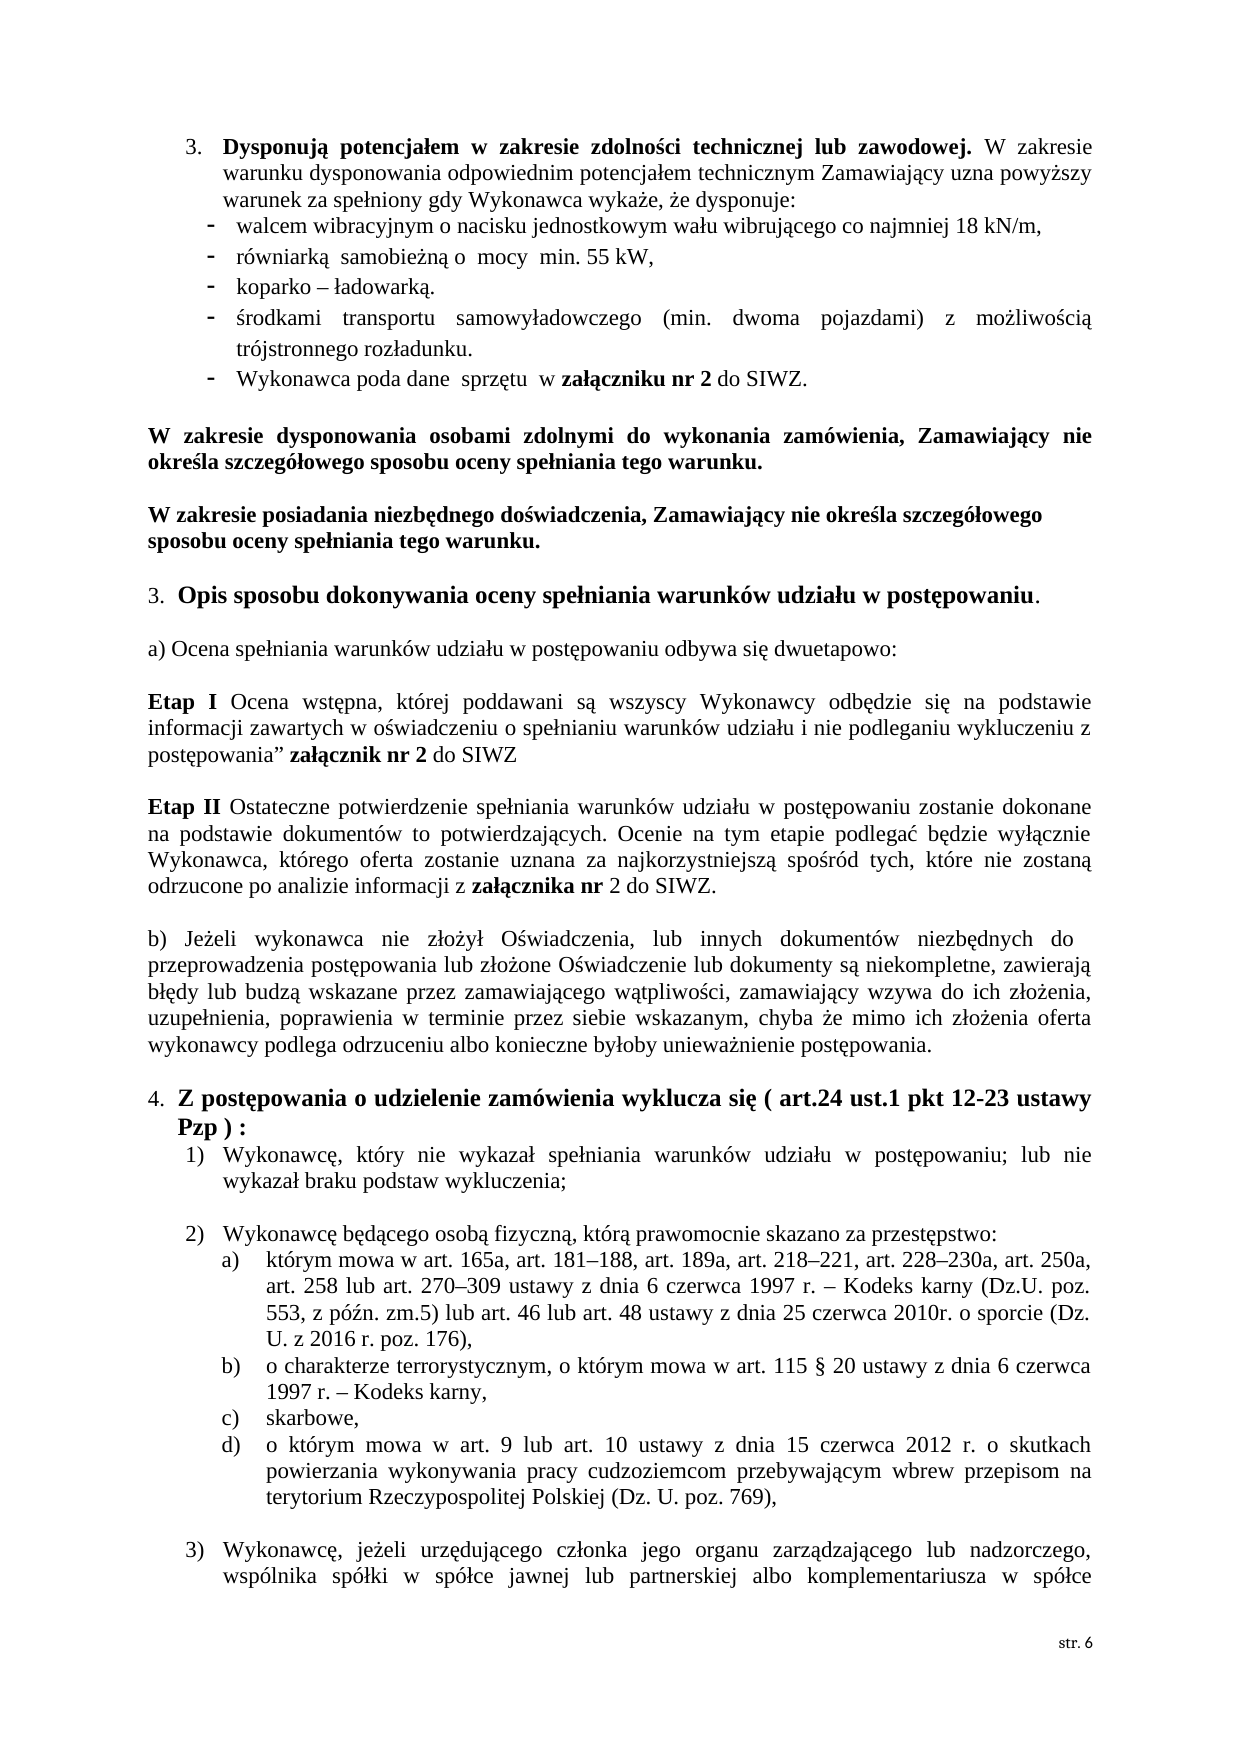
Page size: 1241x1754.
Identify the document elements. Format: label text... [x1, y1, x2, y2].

list o charakterze terrorystycznym, o którym mowa w art. 115 § 20 ustawy z dnia 6 czerwca 1997 r. – Kodeks karny, [221, 1352, 1093, 1404]
text b) Jeżeli wykonawca nie złożył Oświadczenia, lub innych dokumentów niezbędnych do przeprowadzenia postępowania lub złożone Oświadczenie lub dokumenty są niekompletne, zawierają błędy lub budzą wskazane przez zamawiającego wątpliwości, zamawiający wzywa do ich złożenia, uzupełnienia, poprawienia w terminie przez siebie wskazanym, chyba że mimo ich złożenia oferta wykonawcy podlega odrzuceniu albo konieczne byłoby unieważnienie postępowania. [148, 925, 1093, 1057]
list równiarką samobieżną o mocy min. 55 kW, [207, 243, 1093, 269]
list koparko – ładowarką. [207, 273, 1093, 300]
list Wykonawcę będącego osobą fizyczną, którą prawomocnie skazano za przestępstwo: [185, 1220, 1093, 1246]
list Z postępowania o udzielenie zamówienia wyklucza się ( art.24 ust.1 pkt 12-23 ustawy Pzp ) : [148, 1083, 1093, 1141]
list środkami transportu samowyładowczego (min. dwoma pojazdami) z możliwością trójstronnego rozładunku. [207, 304, 1093, 361]
list Wykonawcę, który nie wykazał spełniania warunków udziału w postępowaniu; lub nie wykazał braku podstaw wykluczenia; [185, 1141, 1093, 1193]
list którym mowa w art. 165a, art. 181–188, art. 189a, art. 218–221, art. 228–230a, art. 250a, art. 258 lub art. 270–309 ustawy z dnia 6 czerwca 1997 r. – Kodeks karny (Dz.U. poz. 553, z późn. zm.5) lub art. 46 lub art. 48 ustawy z dnia 25 czerwca 2010r. o sporcie (Dz. U. z 2016 r. poz. 176), [221, 1246, 1093, 1352]
text a) Ocena spełniania warunków udziału w postępowaniu odbywa się dwuetapowo: [148, 635, 1093, 662]
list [185, 1536, 1093, 1589]
text Etap I Ocena wstępna, której poddawani są wszyscy Wykonawcy odbędzie się na podstawie informacji zawartych w oświadczeniu o spełnianiu warunków udziału i nie podleganiu wykluczeniu z postępowania” załącznik nr 2 do SIWZ [148, 688, 1093, 767]
list Opis sposobu dokonywania oceny spełniania warunków udziału w postępowaniu. [148, 580, 1093, 609]
text W zakresie dysponowania osobami zdolnymi do wykonania zamówienia, Zamawiający nie określa szczegółowego sposobu oceny spełniania tego warunku. [148, 422, 1093, 475]
list o którym mowa w art. 9 lub art. 10 ustawy z dnia 15 czerwca 2012 r. o skutkach powierzania wykonywania pracy cudzoziemcom przebywającym wbrew przepisom na terytorium Rzeczypospolitej Polskiej (Dz. U. poz. 769), [221, 1431, 1093, 1510]
list skarbowe, [221, 1404, 1093, 1431]
text W zakresie posiadania niezbędnego doświadczenia, Zamawiający nie określa szczegółowego sposobu oceny spełniania tego warunku. [148, 501, 1093, 554]
list Dysponują potencjałem w zakresie zdolności technicznej lub zawodowej. W zakresie warunku dysponowania odpowiednim potencjałem technicznym Zamawiający uzna powyższy warunek za spełniony gdy Wykonawca wykaże, że dysponuje: [185, 133, 1093, 212]
list walcem wibracyjnym o nacisku jednostkowym wału wibrującego co najmniej 18 kN/m, [207, 212, 1093, 239]
text Etap II Ostateczne potwierdzenie spełniania warunków udziału w postępowaniu zostanie dokonane na podstawie dokumentów to potwierdzających. Ocenie na tym etapie podlegać będzie wyłącznie Wykonawca, którego oferta zostanie uznana za najkorzystniejszą spośród tych, które nie zostaną odrzucone po analizie informacji z załącznika nr 2 do SIWZ. [148, 793, 1093, 899]
list Wykonawca poda dane sprzętu w załączniku nr 2 do SIWZ. [207, 365, 1093, 392]
